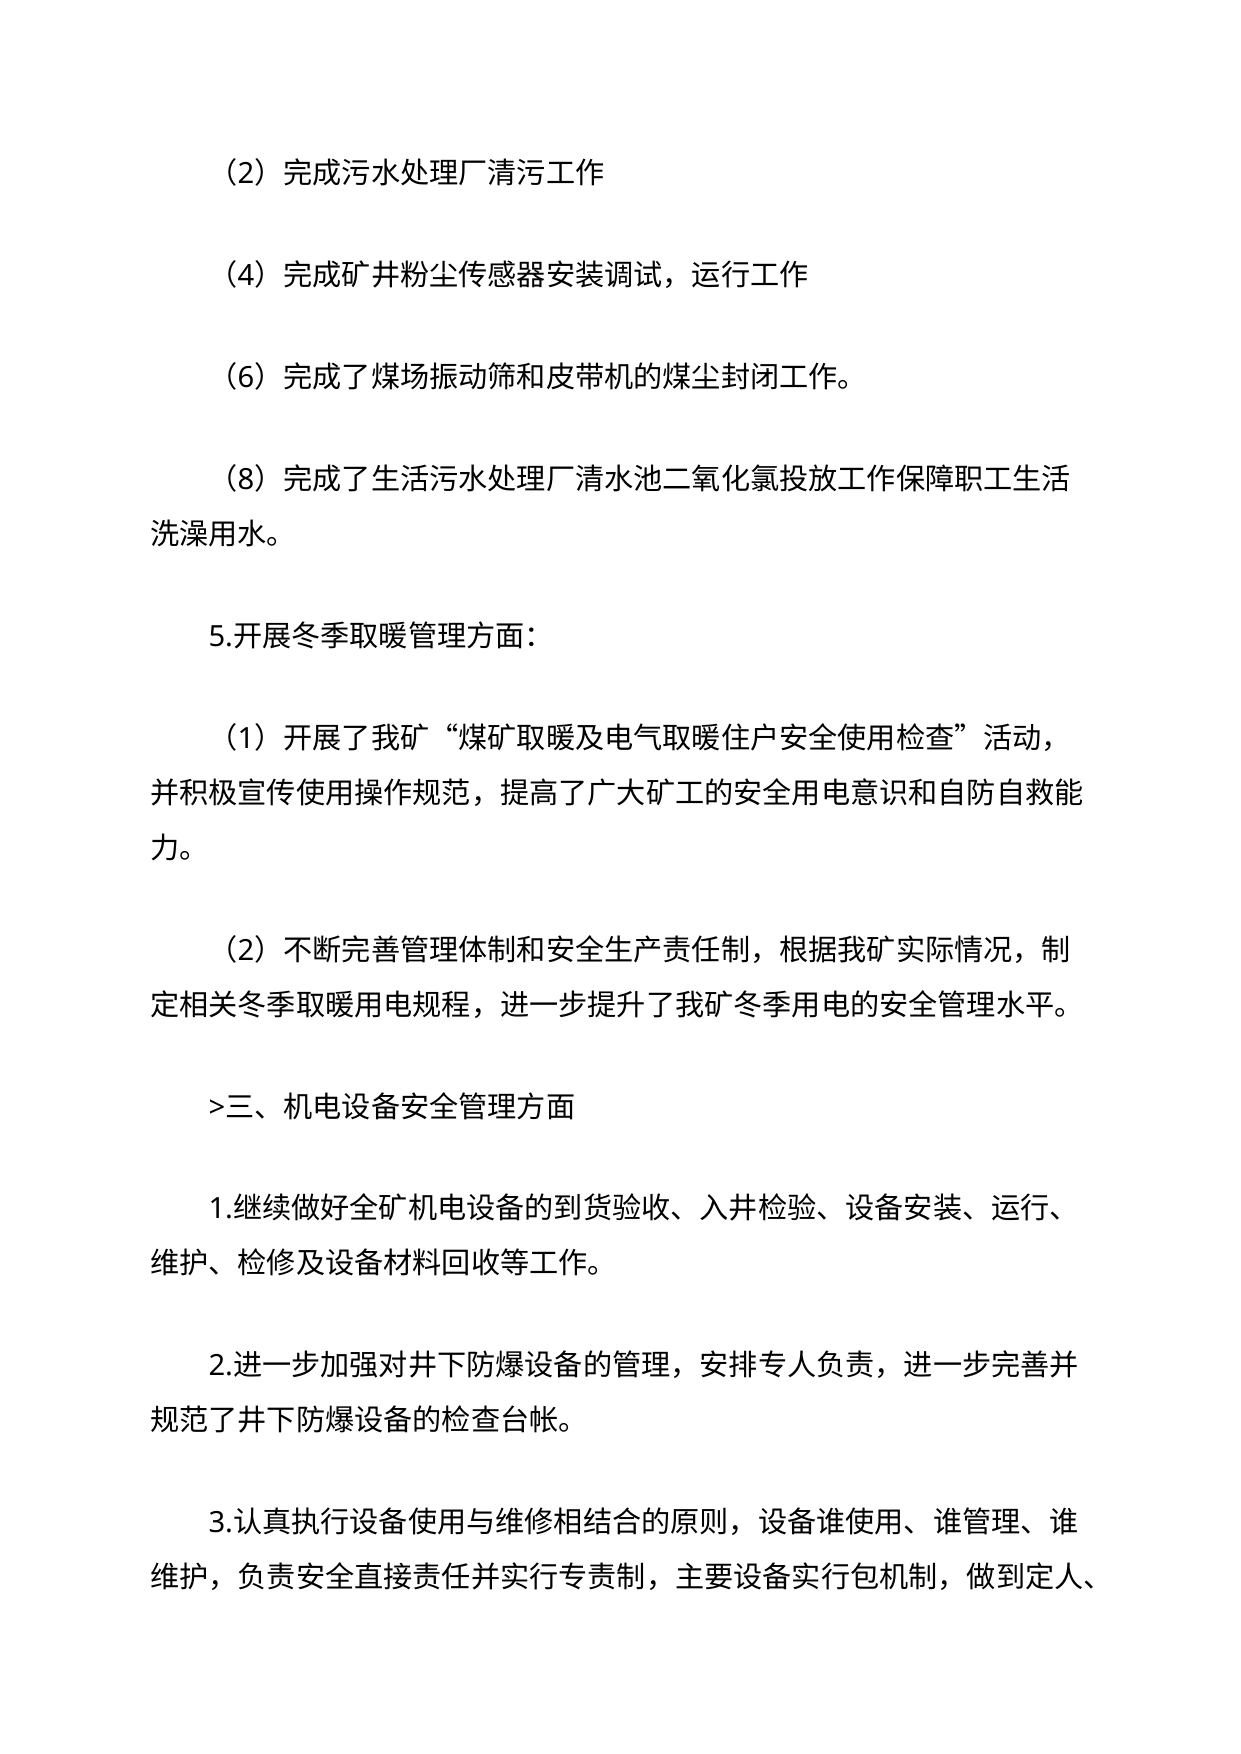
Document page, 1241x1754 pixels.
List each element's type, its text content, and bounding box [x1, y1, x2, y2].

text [150, 1499, 1090, 1596]
text （1）开展了我矿“煤矿取暖及电气取暖住户安全使用检查”活动，并积极宣传使用操作规范，提高了广大矿工的安全用电意识和自防自救能力。 [150, 715, 1090, 867]
text （2）不断完善管理体制和安全生产责任制，根据我矿实际情况，制定相关冬季取暖用电规程，进一步提升了我矿冬季用电的安全管理水平。 [150, 926, 1090, 1024]
text （2）完成污水处理厂清污工作 [150, 150, 1090, 192]
text 2.进一步加强对井下防爆设备的管理，安排专人负责，进一步完善并规范了井下防爆设备的检查台帐。 [150, 1342, 1090, 1439]
text >三、机电设备安全管理方面 [150, 1083, 1090, 1126]
text 1.继续做好全矿机电设备的到货验收、入井检验、设备安装、运行、维护、检修及设备材料回收等工作。 [150, 1185, 1090, 1282]
text （8）完成了生活污水处理厂清水池二氧化氯投放工作保障职工生活洗澡用水。 [150, 456, 1090, 553]
text （6）完成了煤场振动筛和皮带机的煤尘封闭工作。 [150, 354, 1090, 396]
text （4）完成矿井粉尘传感器安装调试，运行工作 [150, 252, 1090, 294]
text 5.开展冬季取暖管理方面： [150, 613, 1090, 655]
